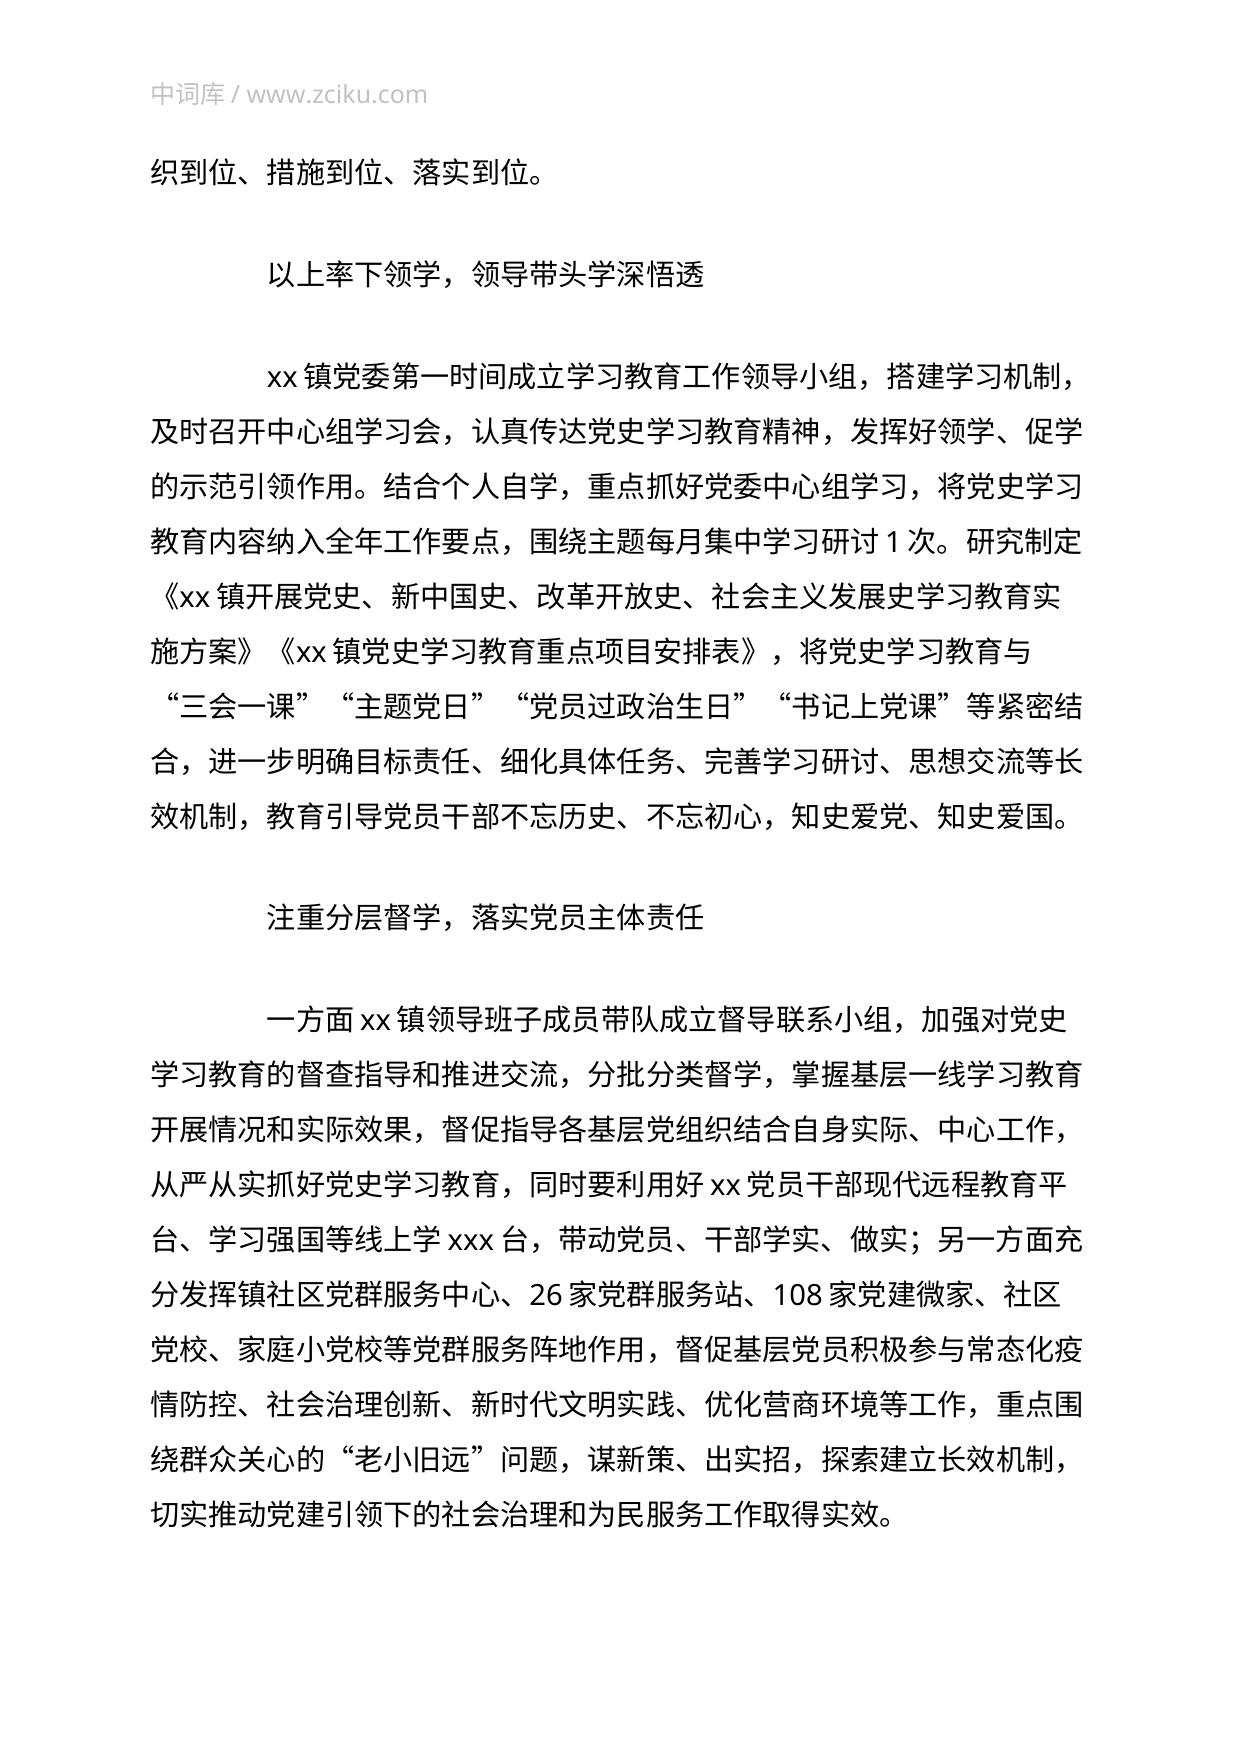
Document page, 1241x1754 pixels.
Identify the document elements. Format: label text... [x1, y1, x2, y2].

text 一方面xx镇领导班子成员带队成立督导联系小组，加强对党史学习教育的督查指导和推进交流，分批分类督学，掌握基层一线学习教育开展情况和实际效果，督促指导各基层党组织结合自身实际、中心工作，从严从实抓好党史学习教育，同时要利用好xx党员干部现代远程教育平台、学习强国等线上学xxx台，带动党员、干部学实、做实；另一方面充分发挥镇社区党群服务中心、26家党群服务站、108家党建微家、社区党校、家庭小党校等党群服务阵地作用，督促基层党员积极参与常态化疫情防控、社会治理创新、新时代文明实践、优化营商环境等工作，重点围绕群众关心的“老小旧远”问题，谋新策、出实招，探索建立长效机制，切实推动党建引领下的社会治理和为民服务工作取得实效。 [150, 997, 1090, 1533]
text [150, 150, 1090, 192]
text xx镇党委第一时间成立学习教育工作领导小组，搭建学习机制，及时召开中心组学习会，认真传达党史学习教育精神，发挥好领学、促学的示范引领作用。结合个人自学，重点抓好党委中心组学习，将党史学习教育内容纳入全年工作要点，围绕主题每月集中学习研讨1次。研究制定《xx镇开展党史、新中国史、改革开放史、社会主义发展史学习教育实施方案》《xx镇党史学习教育重点项目安排表》，将党史学习教育与“三会一课”“主题党日”“党员过政治生日”“书记上党课”等紧密结合，进一步明确目标责任、细化具体任务、完善学习研讨、思想交流等长效机制，教育引导党员干部不忘历史、不忘初心，知史爱党、知史爱国。 [150, 353, 1090, 835]
text 注重分层督学，落实党员主体责任 [150, 895, 1090, 937]
text 以上率下领学，领导带头学深悟透 [150, 252, 1090, 294]
